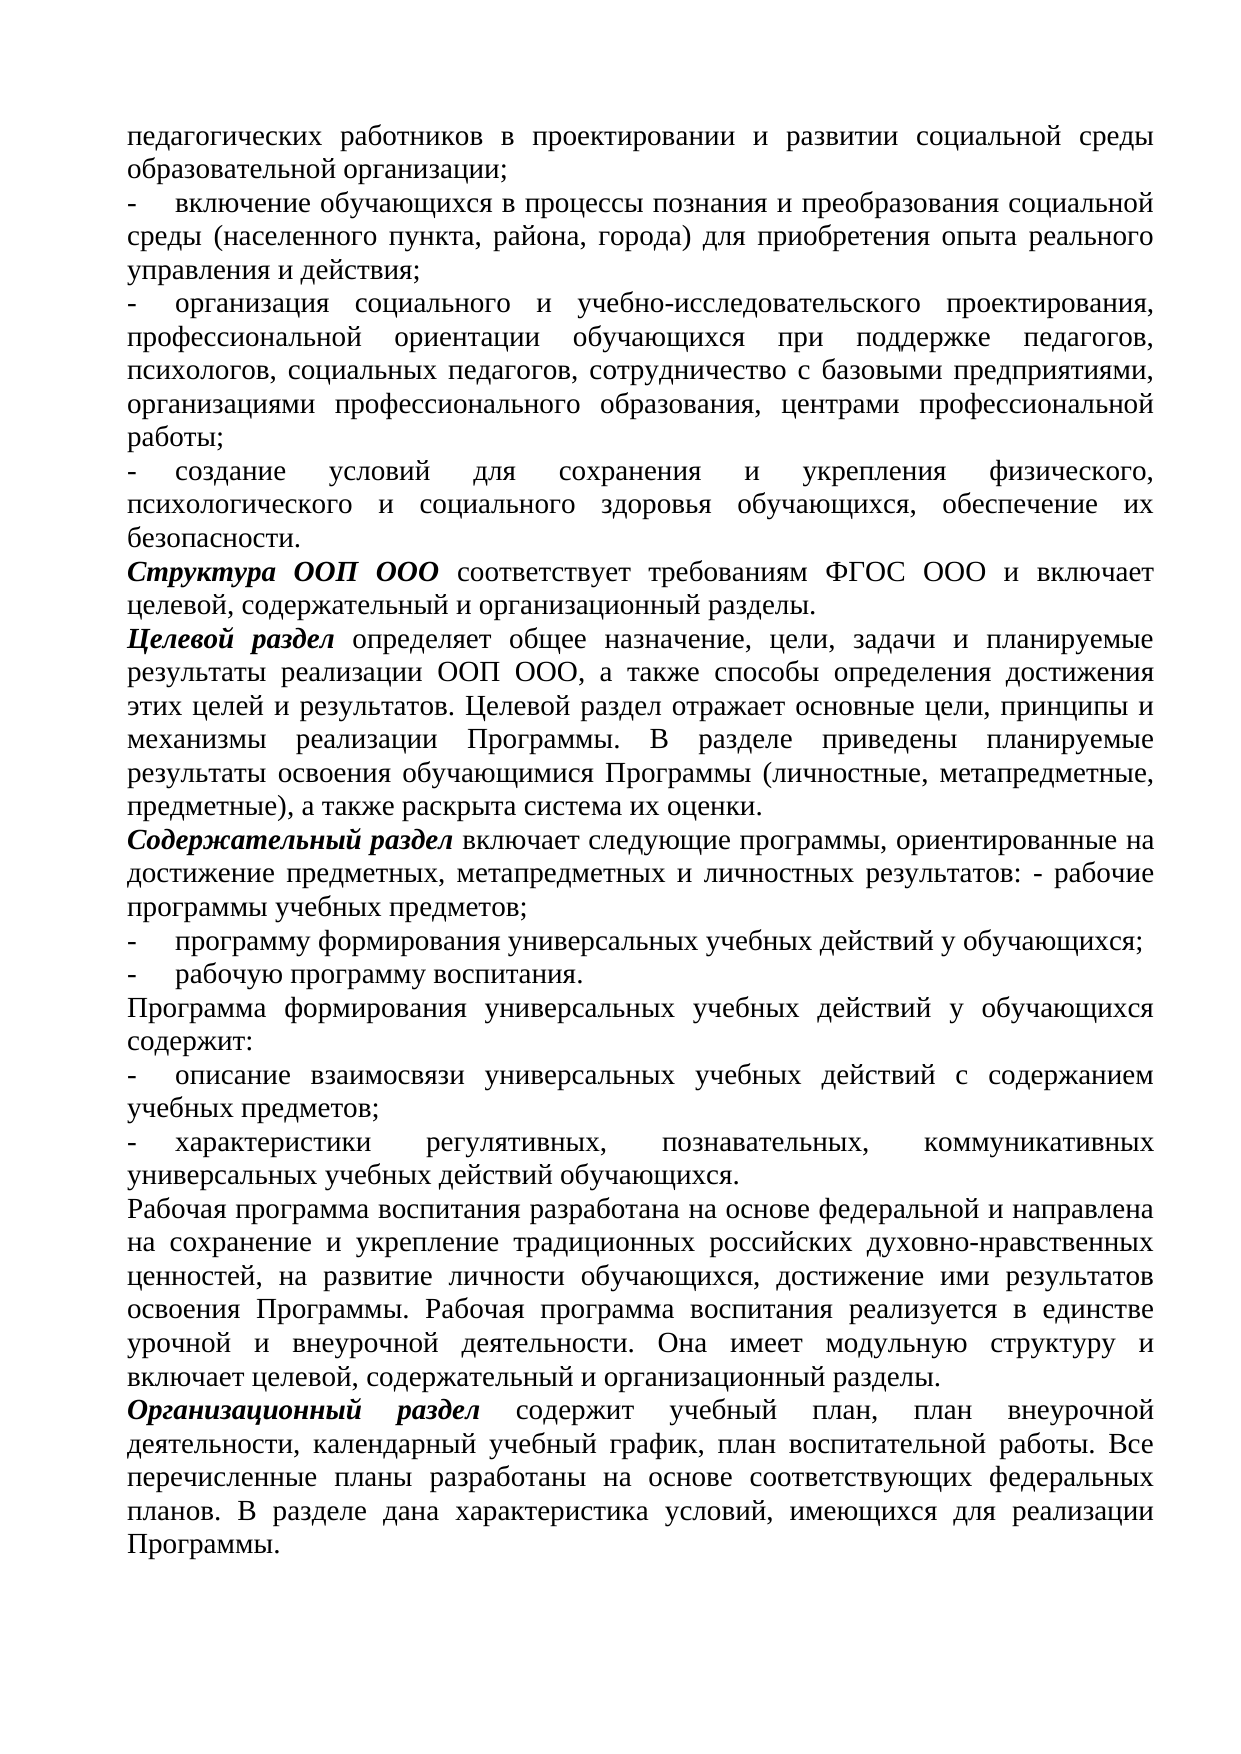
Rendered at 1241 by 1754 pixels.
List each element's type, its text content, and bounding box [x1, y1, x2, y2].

text Структура ООП ООО соответствует требованиям ФГОС ООО и включает целевой, содержательный и организационный разделы. [127, 554, 1155, 621]
list создание условий для сохранения и укрепления физического, психологического и социального здоровья обучающихся, обеспечение их безопасности. [127, 453, 1155, 554]
text Содержательный раздел включает следующие программы, ориентированные на достижение предметных, метапредметных и личностных результатов: - рабочие программы учебных предметов; [127, 822, 1155, 923]
text Рабочая программа воспитания разработана на основе федеральной и направлена на сохранение и укрепление традиционных российских духовно-нравственных ценностей, на развитие личности обучающихся, достижение ими результатов освоения Программы. Рабочая программа воспитания реализуется в единстве урочной и внеурочной деятельности. Она имеет модульную структуру и включает целевой, содержательный и организационный разделы. [127, 1191, 1155, 1392]
list описание взаимосвязи универсальных учебных действий с содержанием учебных предметов; [127, 1057, 1155, 1124]
list рабочую программу воспитания. [127, 956, 1155, 990]
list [127, 118, 1155, 185]
text Организационный раздел содержит учебный план, план внеурочной деятельности, календарный учебный график, план воспитательной работы. Все перечисленные планы разработаны на основе соответствующих федеральных планов. В разделе дана характеристика условий, имеющихся для реализации Программы. [127, 1392, 1155, 1560]
list организация социального и учебно-исследовательского проектирования, профессиональной ориентации обучающихся при поддержке педагогов, психологов, социальных педагогов, сотрудничество с базовыми предприятиями, организациями профессионального образования, центрами профессиональной работы; [127, 285, 1155, 453]
text Программа формирования универсальных учебных действий у обучающихся содержит: [127, 990, 1155, 1057]
list включение обучающихся в процессы познания и преобразования социальной среды (населенного пункта, района, города) для приобретения опыта реального управления и действия; [127, 185, 1155, 285]
list программу формирования универсальных учебных действий у обучающихся; [127, 923, 1155, 956]
text Целевой раздел определяет общее назначение, цели, задачи и планируемые результаты реализации ООП ООО, а также способы определения достижения этих целей и результатов. Целевой раздел отражает основные цели, принципы и механизмы реализации Программы. В разделе приведены планируемые результаты освоения обучающимися Программы (личностные, метапредметные, предметные), а также раскрыта система их оценки. [127, 621, 1155, 822]
list характеристики регулятивных, познавательных, коммуникативных универсальных учебных действий обучающихся. [127, 1124, 1155, 1191]
